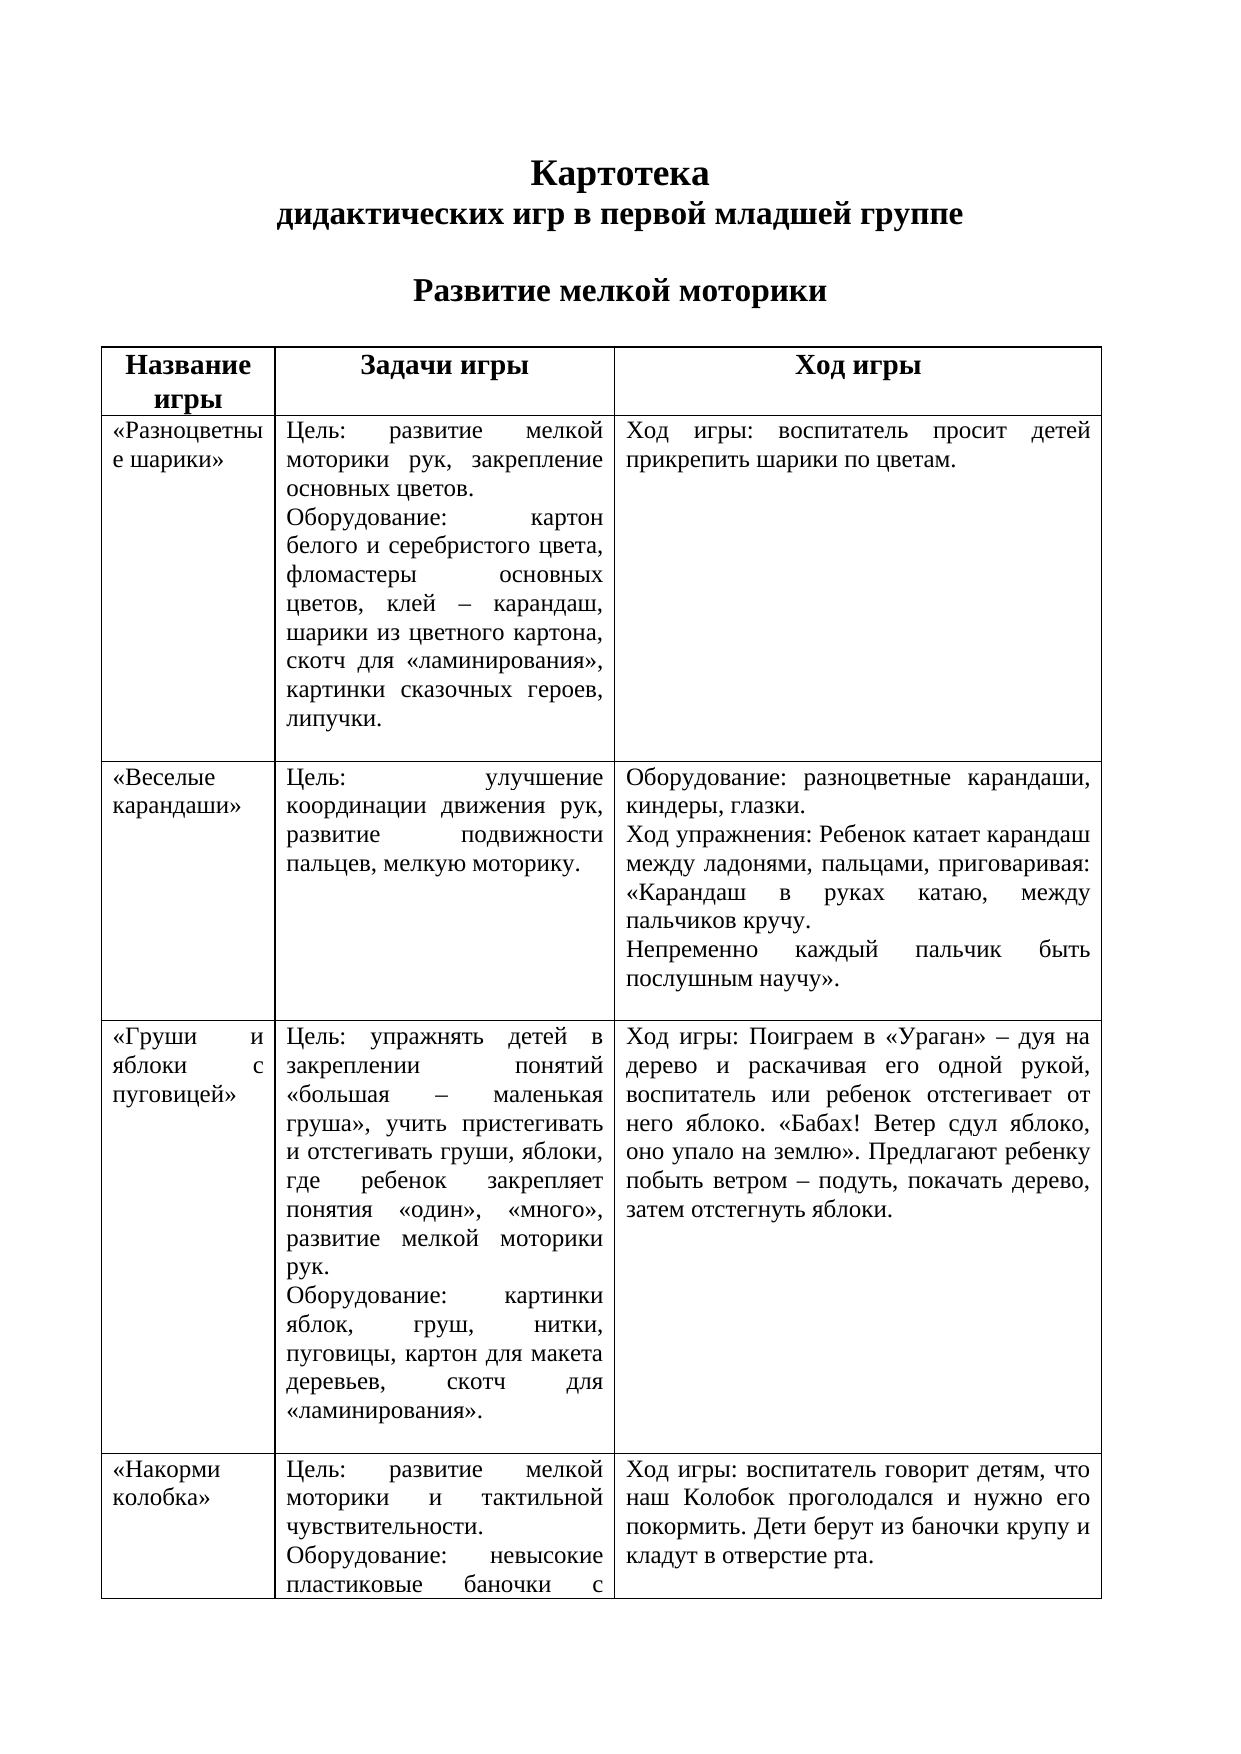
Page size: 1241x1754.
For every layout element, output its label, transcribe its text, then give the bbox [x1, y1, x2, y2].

table_cell «Веселые карандаши» [102, 762, 274, 1020]
text Картотека [112, 150, 1128, 193]
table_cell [615, 1454, 1101, 1597]
table_cell Цель: улучшение координации движения рук, развитие подвижности пальцев, мелкую моторику. [276, 762, 614, 1020]
table_cell Ход игры: воспитатель просит детей прикрепить шарики по цветам. [615, 416, 1101, 761]
table_cell «Накорми колобка» [102, 1454, 274, 1597]
text Развитие мелкой моторики [112, 270, 1128, 308]
table_cell «Разноцветные шарики» [102, 416, 274, 761]
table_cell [276, 1454, 614, 1597]
table_header Название игры [102, 348, 274, 414]
table_cell Цель: развитие мелкой моторики рук, закрепление основных цветов. Оборудование: картон белого и серебристого цвета, фломастеры основных цветов, клей – карандаш, шарики из цветного картона, скотч для «ламинирования», картинки сказочных героев, липучки. [276, 416, 614, 761]
table_cell Ход игры: Поиграем в «Ураган» – дуя на дерево и раскачивая его одной рукой, воспитатель или ребенок отстегивает от него яблоко. «Бабах! Ветер сдул яблоко, оно упало на землю». Предлагают ребенку побыть ветром – подуть, покачать дерево, затем отстегнуть яблоки. [615, 1021, 1101, 1453]
table_cell Оборудование: разноцветные карандаши, киндеры, глазки. Ход упражнения: Ребенок катает карандаш между ладонями, пальцами, приговаривая: «Карандаш в руках катаю, между пальчиков кручу. Непременно каждый пальчик быть послушным научу». [615, 762, 1101, 1020]
table_cell Цель: упражнять детей в закреплении понятий «большая – маленькая груша», учить пристегивать и отстегивать груши, яблоки, где ребенок закрепляет понятия «один», «много», развитие мелкой моторики рук. Оборудование: картинки яблок, груш, нитки, пуговицы, картон для макета деревьев, скотч для «ламинирования». [276, 1021, 614, 1453]
table_cell «Груши и яблоки с пуговицей» [102, 1021, 274, 1453]
table_header Задачи игры [276, 348, 614, 414]
text дидактических игр в первой младшей группе [112, 193, 1128, 231]
table_header Ход игры [615, 348, 1101, 414]
